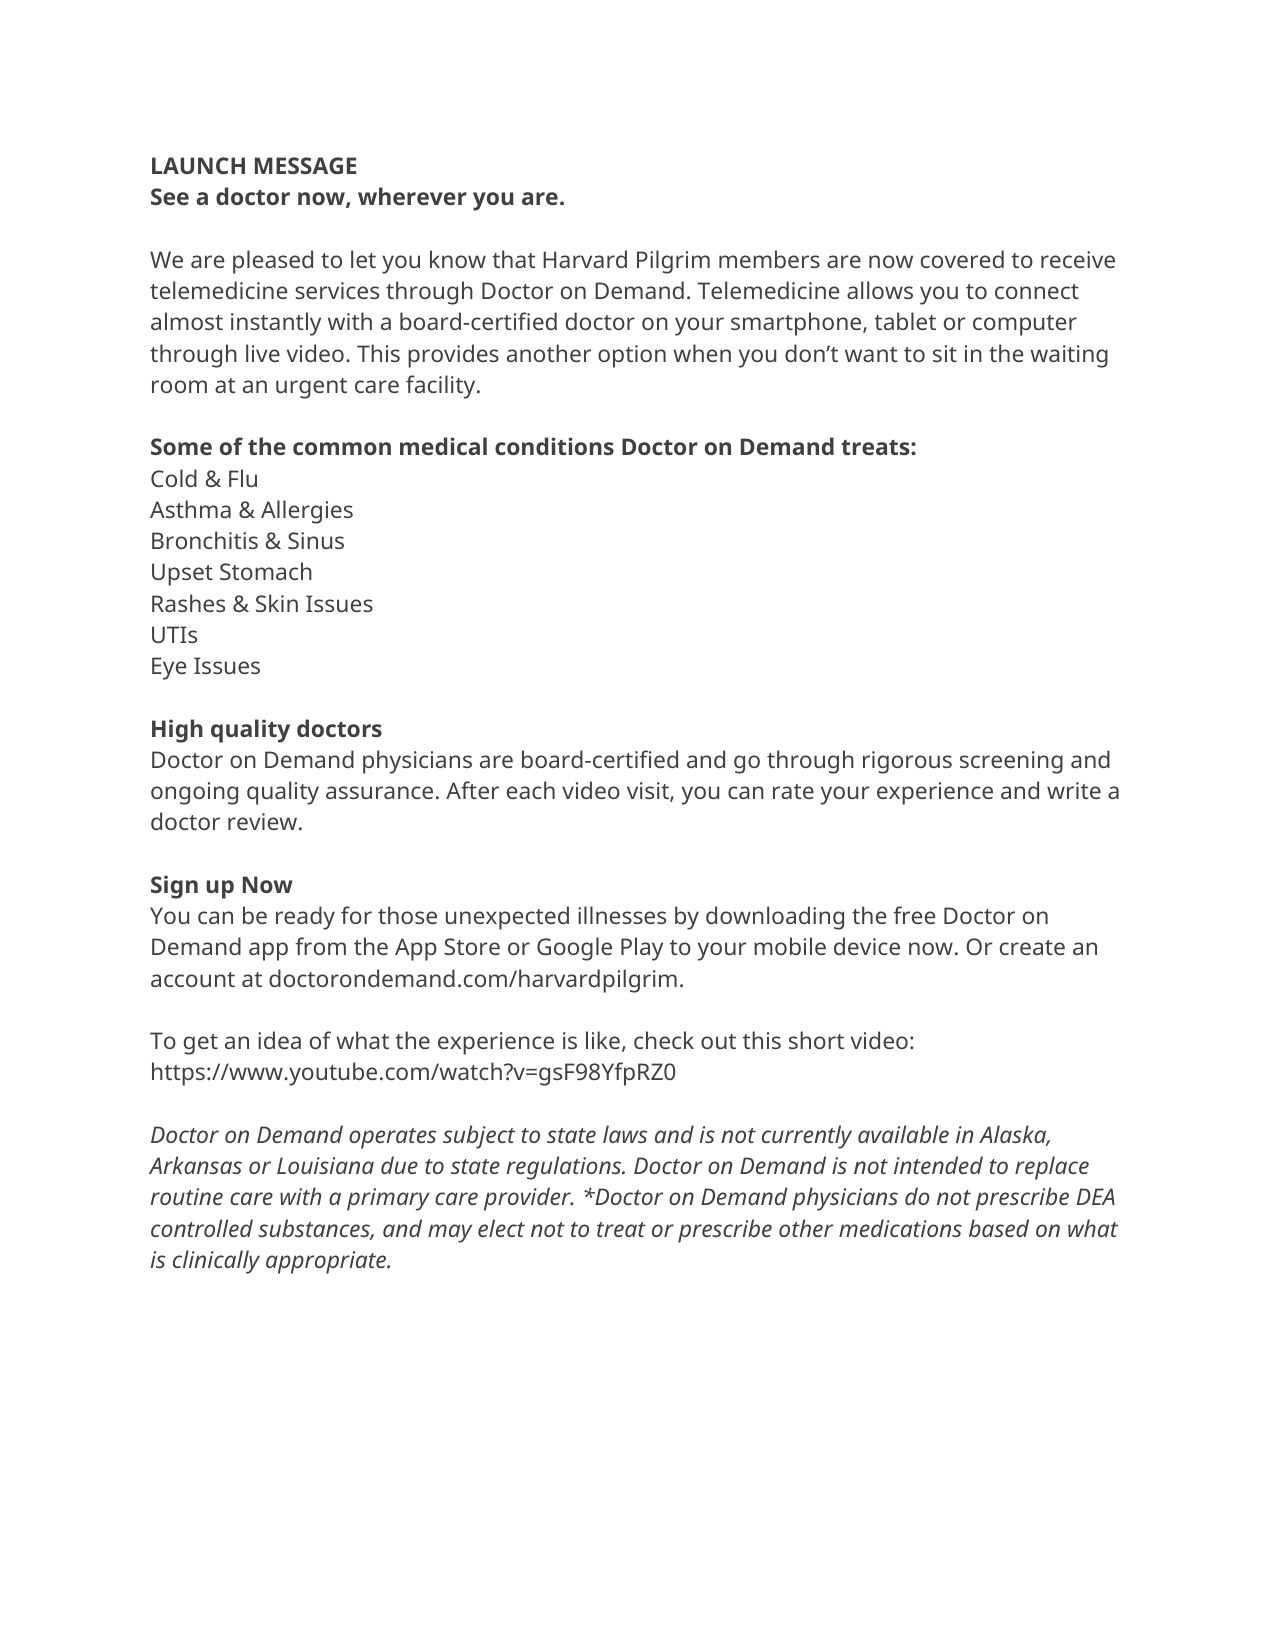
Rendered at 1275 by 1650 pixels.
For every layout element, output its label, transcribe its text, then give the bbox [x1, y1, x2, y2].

text Bronchitis & Sinus [150, 525, 1125, 556]
text To get an idea of what the experience is like, check out this short video: [150, 1025, 1125, 1056]
text Sign up Now [150, 869, 1125, 900]
text https://www.youtube.com/watch?v=gsF98YfpRZ0 [150, 1056, 1125, 1087]
text Asthma & Allergies [150, 494, 1125, 525]
text See a doctor now, wherever you are. [150, 181, 1125, 212]
text Upset Stomach [150, 556, 1125, 587]
text You can be ready for those unexpected illnesses by downloading the free Doctor on Demand app from the App Store or Google Play to your mobile device now. Or create an account at doctorondemand.com/harvardpilgrim. [150, 900, 1125, 994]
text UTIs [150, 619, 1125, 650]
text Some of the common medical conditions Doctor on Demand treats: [150, 431, 1125, 462]
text LAUNCH MESSAGE [150, 150, 1125, 181]
text Cold & Flu [150, 462, 1125, 494]
text Doctor on Demand operates subject to state laws and is not currently available in Alaska, Arkansas or Louisiana due to state regulations. Doctor on Demand is not intended to replace routine care with a primary care provider. *Doctor on Demand physicians do not prescribe DEA controlled substances, and may elect not to treat or prescribe other medications based on what is clinically appropriate. [150, 1119, 1125, 1275]
text We are pleased to let you know that Harvard Pilgrim members are now covered to receive telemedicine services through Doctor on Demand. Telemedicine allows you to connect almost instantly with a board-certified doctor on your smartphone, tablet or computer through live video. This provides another option when you don’t want to sit in the waiting room at an urgent care facility. [150, 244, 1125, 400]
text Doctor on Demand physicians are board-certified and go through rigorous screening and ongoing quality assurance. After each video visit, you can rate your experience and write a doctor review. [150, 744, 1125, 837]
text Rashes & Skin Issues [150, 587, 1125, 619]
text High quality doctors [150, 712, 1125, 744]
text Eye Issues [150, 650, 1125, 681]
